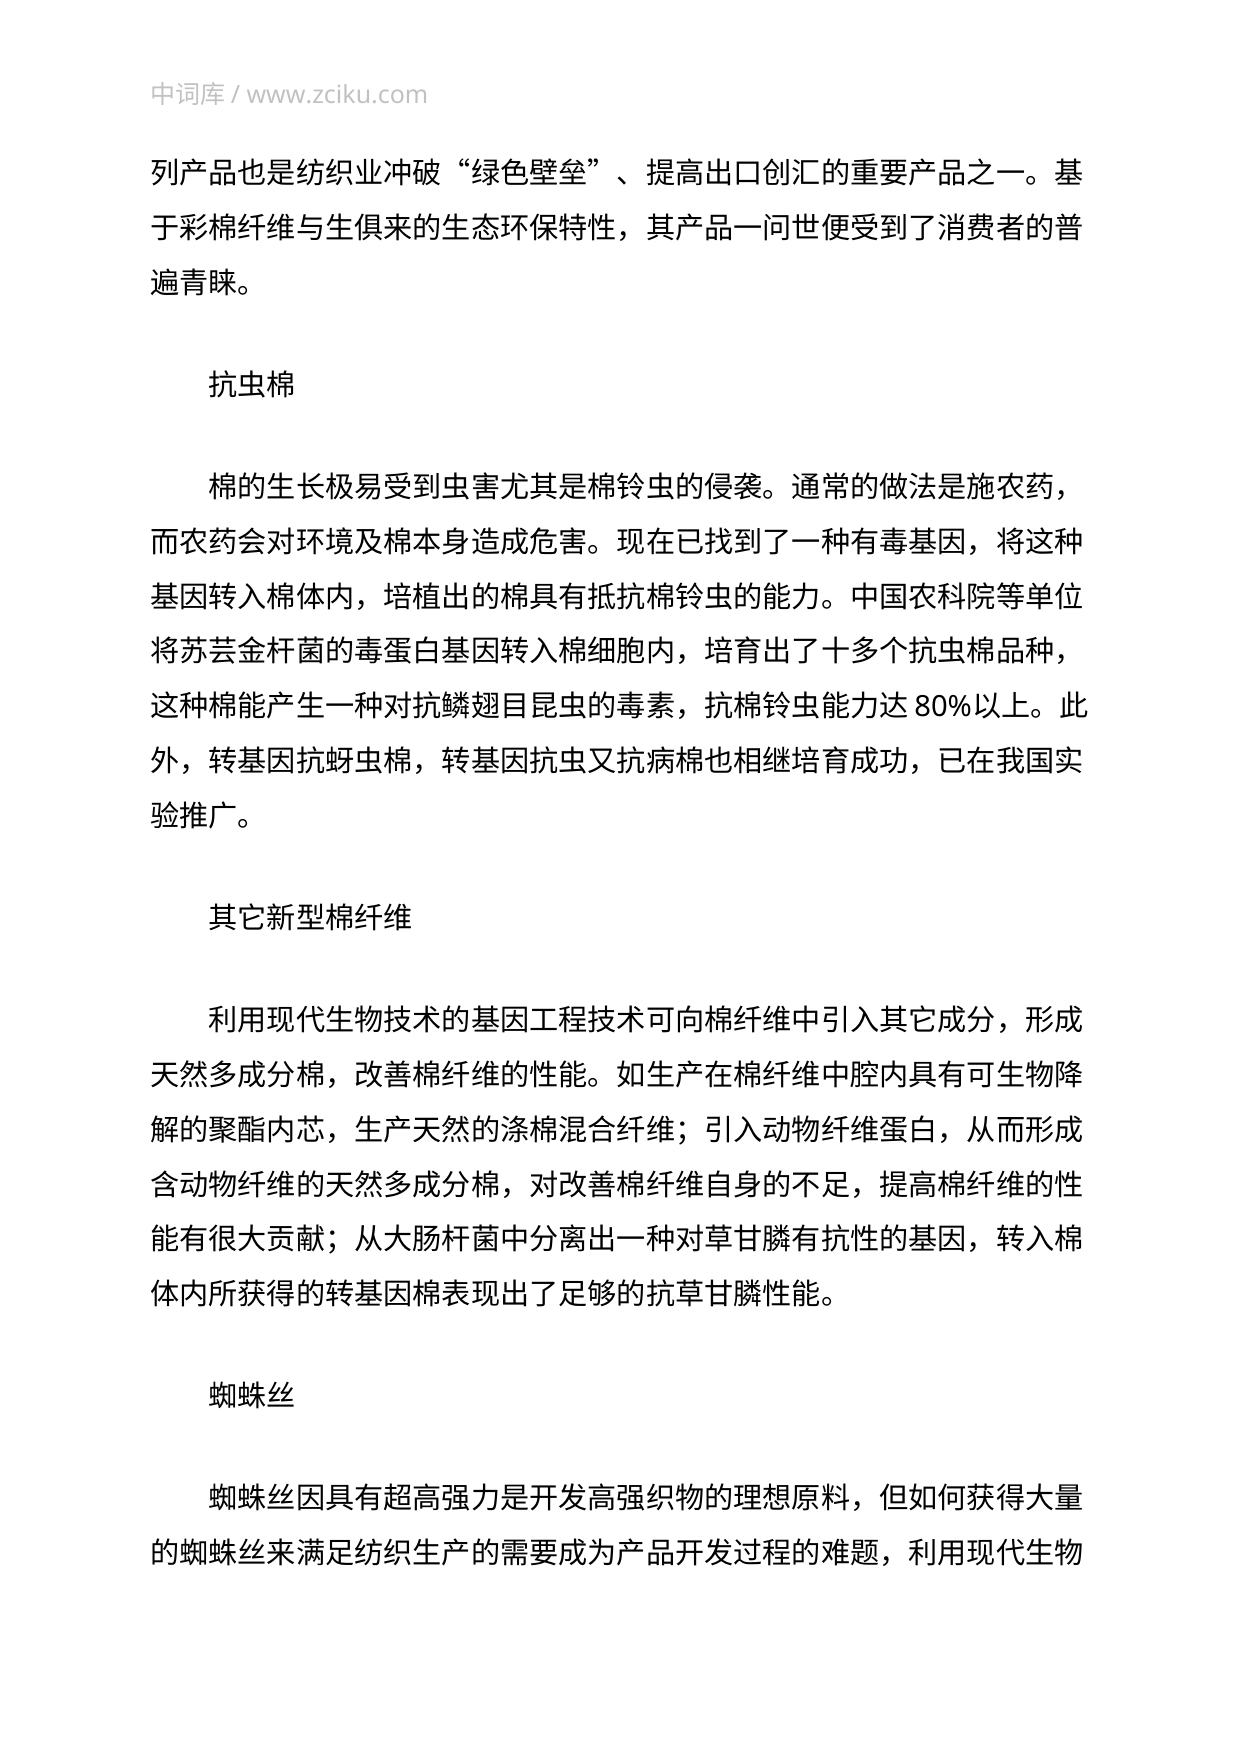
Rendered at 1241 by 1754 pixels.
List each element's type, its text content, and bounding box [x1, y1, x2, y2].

text 蜘蛛丝 [150, 1373, 1090, 1415]
text 其它新型棉纤维 [150, 894, 1090, 937]
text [150, 1474, 1090, 1572]
text 棉的生长极易受到虫害尤其是棉铃虫的侵袭。通常的做法是施农药，而农药会对环境及棉本身造成危害。现在已找到了一种有毒基因，将这种基因转入棉体内，培植出的棉具有抵抗棉铃虫的能力。中国农科院等单位将苏芸金杆菌的毒蛋白基因转入棉细胞内，培育出了十多个抗虫棉品种，这种棉能产生一种对抗鳞翅目昆虫的毒素，抗棉铃虫能力达80%以上。此外，转基因抗蚜虫棉，转基因抗虫又抗病棉也相继培育成功，已在我国实验推广。 [150, 463, 1090, 835]
text 抗虫棉 [150, 362, 1090, 404]
text 利用现代生物技术的基因工程技术可向棉纤维中引入其它成分，形成天然多成分棉，改善棉纤维的性能。如生产在棉纤维中腔内具有可生物降解的聚酯内芯，生产天然的涤棉混合纤维；引入动物纤维蛋白，从而形成含动物纤维的天然多成分棉，对改善棉纤维自身的不足，提高棉纤维的性能有很大贡献；从大肠杆菌中分离出一种对草甘膦有抗性的基因，转入棉体内所获得的转基因棉表现出了足够的抗草甘膦性能。 [150, 996, 1090, 1313]
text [150, 150, 1090, 302]
